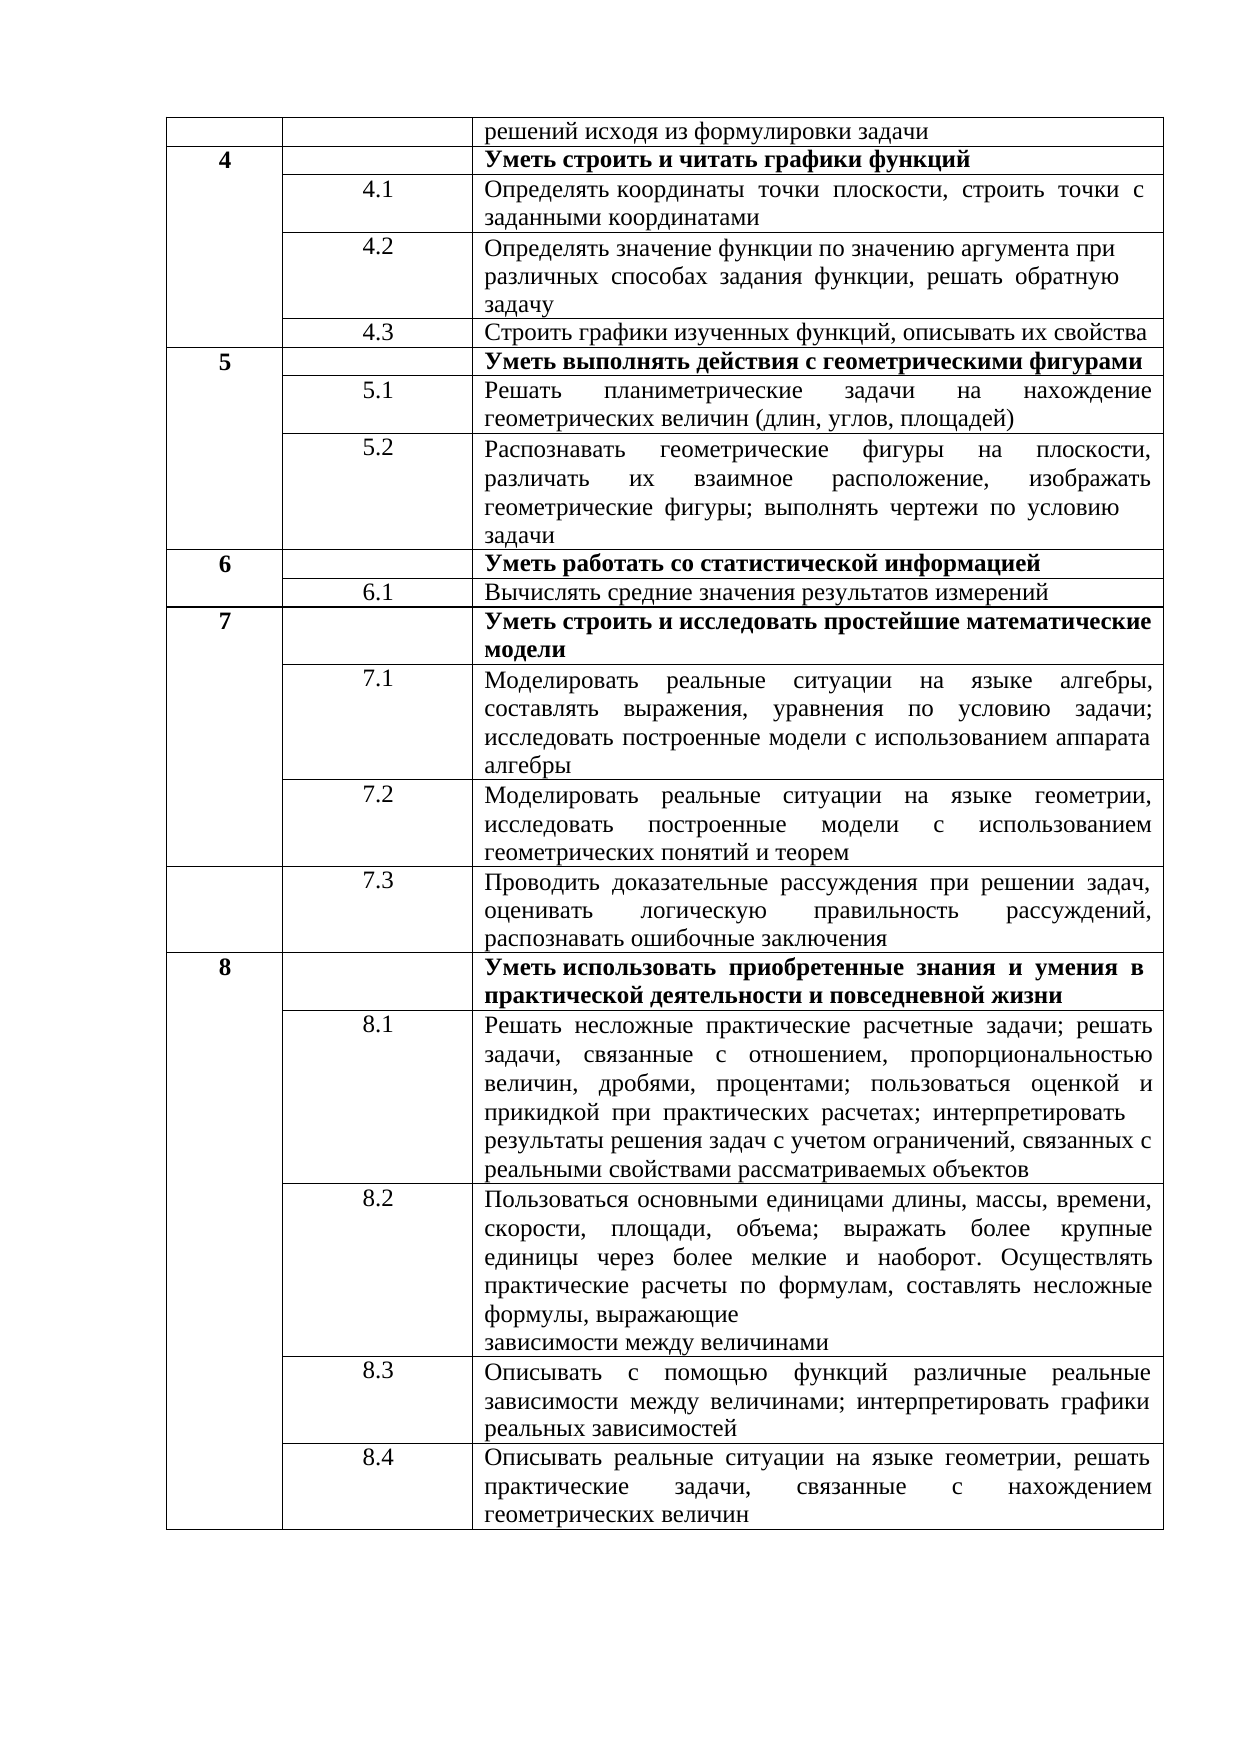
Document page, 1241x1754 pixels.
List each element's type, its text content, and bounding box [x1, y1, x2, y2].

table_cell [283, 147, 472, 174]
table_cell Уметь использовать приобретенные знания и умения в практической деятельности и повседневной жизни [473, 953, 1163, 1009]
table_cell 7 [167, 608, 282, 866]
table_cell 8.2 [283, 1184, 472, 1356]
table_cell [283, 953, 472, 1009]
table_cell 7.1 [283, 665, 472, 779]
table_cell Уметь строить и исследовать простейшие математические модели [473, 608, 1163, 664]
table_header [167, 118, 282, 146]
table_cell Моделировать реальные ситуации на языке геометрии, исследовать построенные модели с использованием геометрических понятий и теорем [473, 780, 1163, 866]
table_cell Распознавать геометрические фигуры на плоскости, различать их взаимное расположение, изображать геометрические фигуры; выполнять чертежи по условию задачи [473, 434, 1163, 549]
table_cell Описывать с помощью функций различные реальные зависимости между величинами; интерпретировать графики реальных зависимостей [473, 1357, 1163, 1442]
table_cell Моделировать реальные ситуации на языке алгебры, составлять выражения, уравнения по условию задачи; исследовать построенные модели с использованием аппарата алгебры [473, 665, 1163, 779]
table_cell [167, 867, 282, 952]
table_cell 7.2 [283, 780, 472, 866]
table_cell 8.4 [283, 1444, 472, 1529]
table_cell Описывать реальные ситуации на языке геометрии, решать практические задачи, связанные с нахождением геометрических величин [473, 1444, 1163, 1529]
table_cell Пользоваться основными единицами длины, массы, времени, скорости, площади, объема; выражать более крупные единицы через более мелкие и наоборот. Осуществлять практические расчеты по формулам, составлять несложные формулы, выражающие зависимости между величинами [473, 1184, 1163, 1356]
table_cell Определять значение функции по значению аргумента при различных способах задания функции, решать обратную задачу [473, 233, 1163, 318]
table_cell 5.2 [283, 434, 472, 549]
table_cell 5.1 [283, 376, 472, 433]
table_header решений исходя из формулировки задачи [473, 118, 1163, 146]
table_cell Определять координаты точки плоскости, строить точки с заданными координатами [473, 175, 1163, 232]
table_cell 4.3 [283, 319, 472, 347]
table_cell Решать планиметрические задачи на нахождение геометрических величин (длин, углов, площадей) [473, 376, 1163, 433]
table_cell 4.1 [283, 175, 472, 232]
table_cell 8 [167, 953, 282, 1529]
table_cell [283, 550, 472, 578]
table_cell Уметь строить и читать графики функций [473, 147, 1163, 174]
table_cell [283, 608, 472, 664]
table_cell Вычислять средние значения результатов измерений [473, 579, 1163, 606]
table_cell 6 [167, 550, 282, 606]
table_cell Решать несложные практические расчетные задачи; решать задачи, связанные с отношением, пропорциональностью величин, дробями, процентами; пользоваться оценкой и прикидкой при практических расчетах; интерпретировать результаты решения задач с учетом ограничений, связанных с реальными свойствами рассматриваемых объектов [473, 1011, 1163, 1183]
table_cell Уметь работать со статистической информацией [473, 550, 1163, 578]
table_cell 4.2 [283, 233, 472, 318]
table_cell 8.3 [283, 1357, 472, 1442]
table_cell [283, 348, 472, 375]
table_cell Строить графики изученных функций, описывать их свойства [473, 319, 1163, 347]
table_cell Уметь выполнять действия с геометрическими фигурами [473, 348, 1163, 375]
table_header [283, 118, 472, 146]
table_cell 5 [167, 348, 282, 549]
table_cell 8.1 [283, 1011, 472, 1183]
table_cell 6.1 [283, 579, 472, 606]
table_cell 7.3 [283, 867, 472, 952]
table_cell Проводить доказательные рассуждения при решении задач, оценивать логическую правильность рассуждений, распознавать ошибочные заключения [473, 867, 1163, 952]
table_cell 4 [167, 147, 282, 347]
